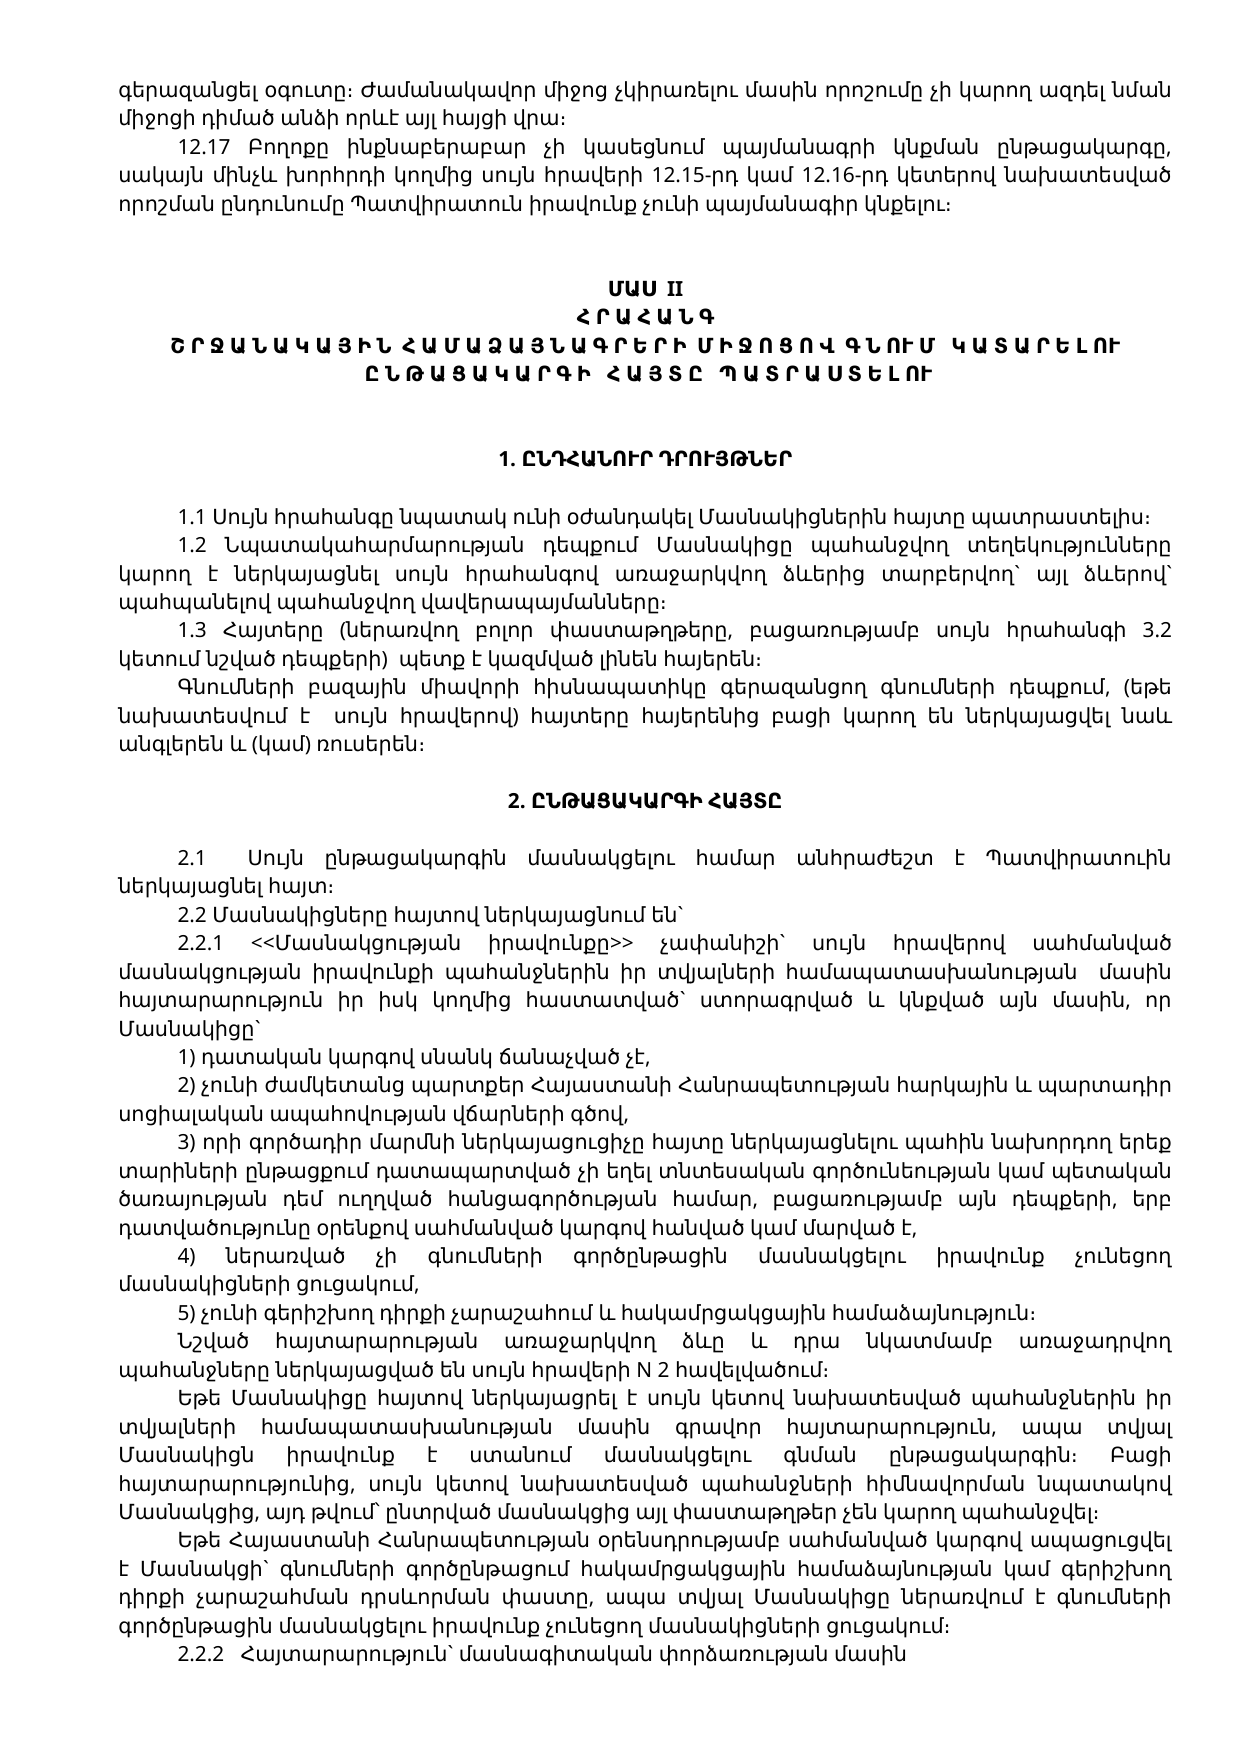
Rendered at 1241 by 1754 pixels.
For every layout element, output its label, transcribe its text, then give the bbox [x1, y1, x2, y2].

text 1.2 Նպատակահարմարության դեպքում Մասնակիցը պահանջվող տեղեկությունները կարող է ներկայացնել սույն հրահանգով առաջարկվող ձևերից տարբերվող` այլ ձևերով` պահպանելով պահանջվող վավերապայմանները։ [118, 530, 1172, 616]
text Եթե Հայաստանի Հանրապետության օրենսդրությամբ սահմանված կարգով ապացուցվել է Մասնակցի` գնումների գործընթացում հակամրցակցային համաձայնության կամ գերիշխող դիրքի չարաշահման դրսևորման փաստը, ապա տվյալ Մասնակիցը ներառվում է գնումների գործընթացին մասնակցելու իրավունք չունեցող մասնակիցների ցուցակում։ [118, 1526, 1172, 1639]
text 3) որի գործադիր մարմնի ներկայացուցիչը հայտը ներկայացնելու պահին նախորդող երեք տարիների ընթացքում դատապարտված չի եղել տնտեսական գործունեության կամ պետական ծառայության դեմ ուղղված հանցագործության համար, բացառությամբ այն դեպքերի, երբ դատվածությունը օրենքով սահմանված կարգով հանված կամ մարված է, [118, 1127, 1172, 1241]
text 2. ԸՆԹԱՑԱԿԱՐԳԻ ՀԱՅՏԸ [118, 786, 1172, 814]
text 1.1 Սույն հրահանգը նպատակ ունի օժանդակել Մասնակիցներին հայտը պատրաստելիս։ [118, 502, 1172, 530]
text 1. ԸՆԴՀԱՆՈՒՐ ԴՐՈՒՅԹՆԵՐ [118, 444, 1172, 473]
text ՄԱՍ II [118, 274, 1173, 302]
text Եթե Մասնակիցը հայտով ներկայացրել է սույն կետով նախատեսված պահանջներին իր տվյալների համապատասխանության մասին գրավոր հայտարարություն, ապա տվյալ Մասնակիցն իրավունք է ստանում մասնակցելու գնման ընթացակարգին։ Բացի հայտարարությունից, սույն կետով նախատեսված պահանջների հիմնավորման նպատակով Մասնակցից, այդ թվում՝ ընտրված մասնակցից այլ փաստաթղթեր չեն կարող պահանջվել։ [118, 1383, 1172, 1526]
text Հ Ր Ա Հ Ա Ն Գ [118, 302, 1173, 331]
text 1.3 Հայտերը (ներառվող բոլոր փաստաթղթերը, բացառությամբ սույն հրահանգի 3.2 կետում նշված դեպքերի) պետք է կազմված լինեն հայերեն։ [118, 616, 1172, 672]
text 2.2.1 <<Մասնակցության իրավունքը>> չափանիշի` սույն հրավերով սահմանված մասնակցության իրավունքի պահանջներին իր տվյալների համապատասխանության մասին հայտարարություն իր իսկ կողմից հաստատված` ստորագրված և կնքված այն մասին, որ Մասնակիցը` [118, 928, 1172, 1042]
text Նշված հայտարարության առաջարկվող ձևը և դրա նկատմամբ առաջադրվող պահանջները ներկայացված են սույն հրավերի N 2 հավելվածում։ [118, 1326, 1172, 1383]
text 4) ներառված չի գնումների գործընթացին մասնակցելու իրավունք չունեցող մասնակիցների ցուցակում, [118, 1241, 1172, 1298]
text 2) չունի ժամկետանց պարտքեր Հայաստանի Հանրապետության հարկային և պարտադիր սոցիալական ապահովության վճարների գծով, [118, 1071, 1172, 1127]
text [118, 75, 1172, 132]
text Գնումների բազային միավորի հիսնապատիկը գերազանցող գնումների դեպքում, (եթե նախատեսվում է սույն հրավերով) հայտերը հայերենից բացի կարող են ներկայացվել նաև անգլերեն և (կամ) ռուսերեն։ [118, 672, 1172, 758]
text Ը Ն Թ Ա Ց Ա Կ Ա Ր Գ Ի Հ Ա Յ Տ Ը Պ Ա Տ Ր Ա Ս Տ Ե Լ ՈՒ [118, 359, 1173, 388]
text 2.1 Սույն ընթացակարգին մասնակցելու համար անհրաժեշտ է Պատվիրատուին ներկայացնել հայտ։ [118, 843, 1172, 900]
text 2.2 Մասնակիցները հայտով ներկայացնում են` [118, 900, 1172, 928]
text Շ Ր Ջ Ա Ն Ա Կ Ա Յ Ի Ն Հ Ա Մ Ա Ձ Ա Յ Ն Ա Գ Ր Ե Ր Ի Մ Ի Ջ Ո Ց Ո Վ Գ Ն ՈՒ Մ Կ Ա Տ Ա Ր Ե Լ ՈՒ [118, 331, 1173, 359]
text 1) դատական կարգով սնանկ ճանաչված չէ, [118, 1042, 1172, 1071]
text 12.17 Բողոքը ինքնաբերաբար չի կասեցնում պայմանագրի կնքման ընթացակարգը, սակայն մինչև խորհրդի կողմից սույն հրավերի 12.15-րդ կամ 12.16-րդ կետերով նախատեսված որոշման ընդունումը Պատվիրատուն իրավունք չունի պայմանագիր կնքելու։ [118, 132, 1172, 217]
text 5) չունի գերիշխող դիրքի չարաշահում և հակամրցակցային համաձայնություն։ [118, 1298, 1172, 1326]
text 2.2.2 Հայտարարություն` մասնագիտական փորձառության մասին [118, 1639, 1172, 1668]
